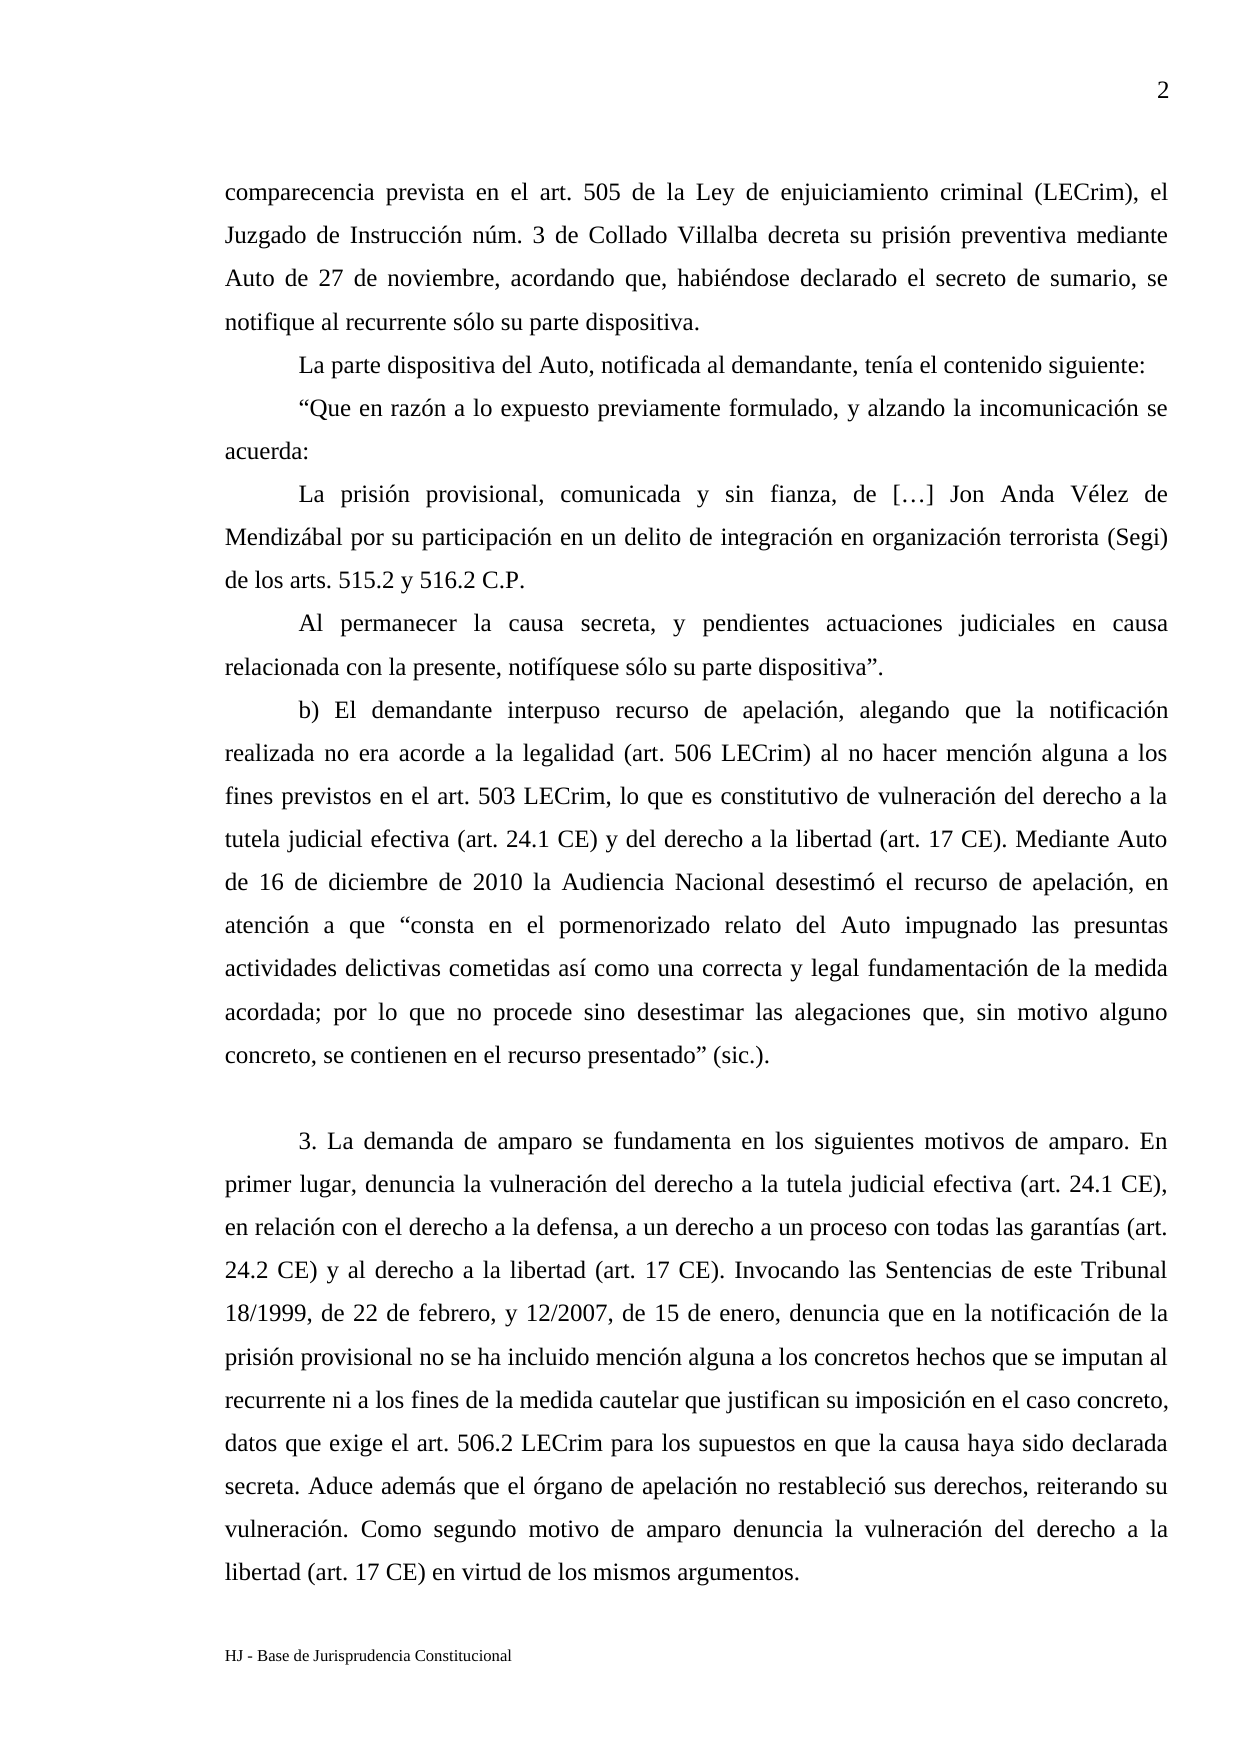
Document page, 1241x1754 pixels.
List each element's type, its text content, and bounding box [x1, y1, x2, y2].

text 3. La demanda de amparo se fundamenta en los siguientes motivos de amparo. En primer lugar, denuncia la vulneración del derecho a la tutela judicial efectiva (art. 24.1 CE), en relación con el derecho a la defensa, a un derecho a un proceso con todas las garantías (art. 24.2 CE) y al derecho a la libertad (art. 17 CE). Invocando las Sentencias de este Tribunal 18/1999, de 22 de febrero, y 12/2007, de 15 de enero, denuncia que en la notificación de la prisión provisional no se ha incluido mención alguna a los concretos hechos que se imputan al recurrente ni a los fines de la medida cautelar que justifican su imposición en el caso concreto, datos que exige el art. 506.2 LECrim para los supuestos en que la causa haya sido declarada secreta. Aduce además que el órgano de apelación no restableció sus derechos, reiterando su vulneración. Como segundo motivo de amparo denuncia la vulneración del derecho a la libertad (art. 17 CE) en virtud de los mismos argumentos. [224, 1126, 1169, 1586]
text La prisión provisional, comunicada y sin fianza, de […] Jon Anda Vélez de Mendizábal por su participación en un delito de integración en organización terrorista (Segi) de los arts. 515.2 y 516.2 C.P. [224, 479, 1169, 594]
text “Que en razón a lo expuesto previamente formulado, y alzando la incomunicación se acuerda: [224, 393, 1169, 465]
text La parte dispositiva del Auto, notificada al demandante, tenía el contenido siguiente: [224, 350, 1169, 378]
text b) El demandante interpuso recurso de apelación, alegando que la notificación realizada no era acorde a la legalidad (art. 506 LECrim) al no hacer mención alguna a los fines previstos en el art. 503 LECrim, lo que es constitutivo de vulneración del derecho a la tutela judicial efectiva (art. 24.1 CE) y del derecho a la libertad (art. 17 CE). Mediante Auto de 16 de diciembre de 2010 la Audiencia Nacional desestimó el recurso de apelación, en atención a que “consta en el pormenorizado relato del Auto impugnado las presuntas actividades delictivas cometidas así como una correcta y legal fundamentación de la medida acordada; por lo que no procede sino desestimar las alegaciones que, sin motivo alguno concreto, se contienen en el recurso presentado” (sic.). [224, 695, 1169, 1068]
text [224, 177, 1169, 335]
text Al permanecer la causa secreta, y pendientes actuaciones judiciales en causa relacionada con la presente, notifíquese sólo su parte dispositiva”. [224, 608, 1169, 680]
